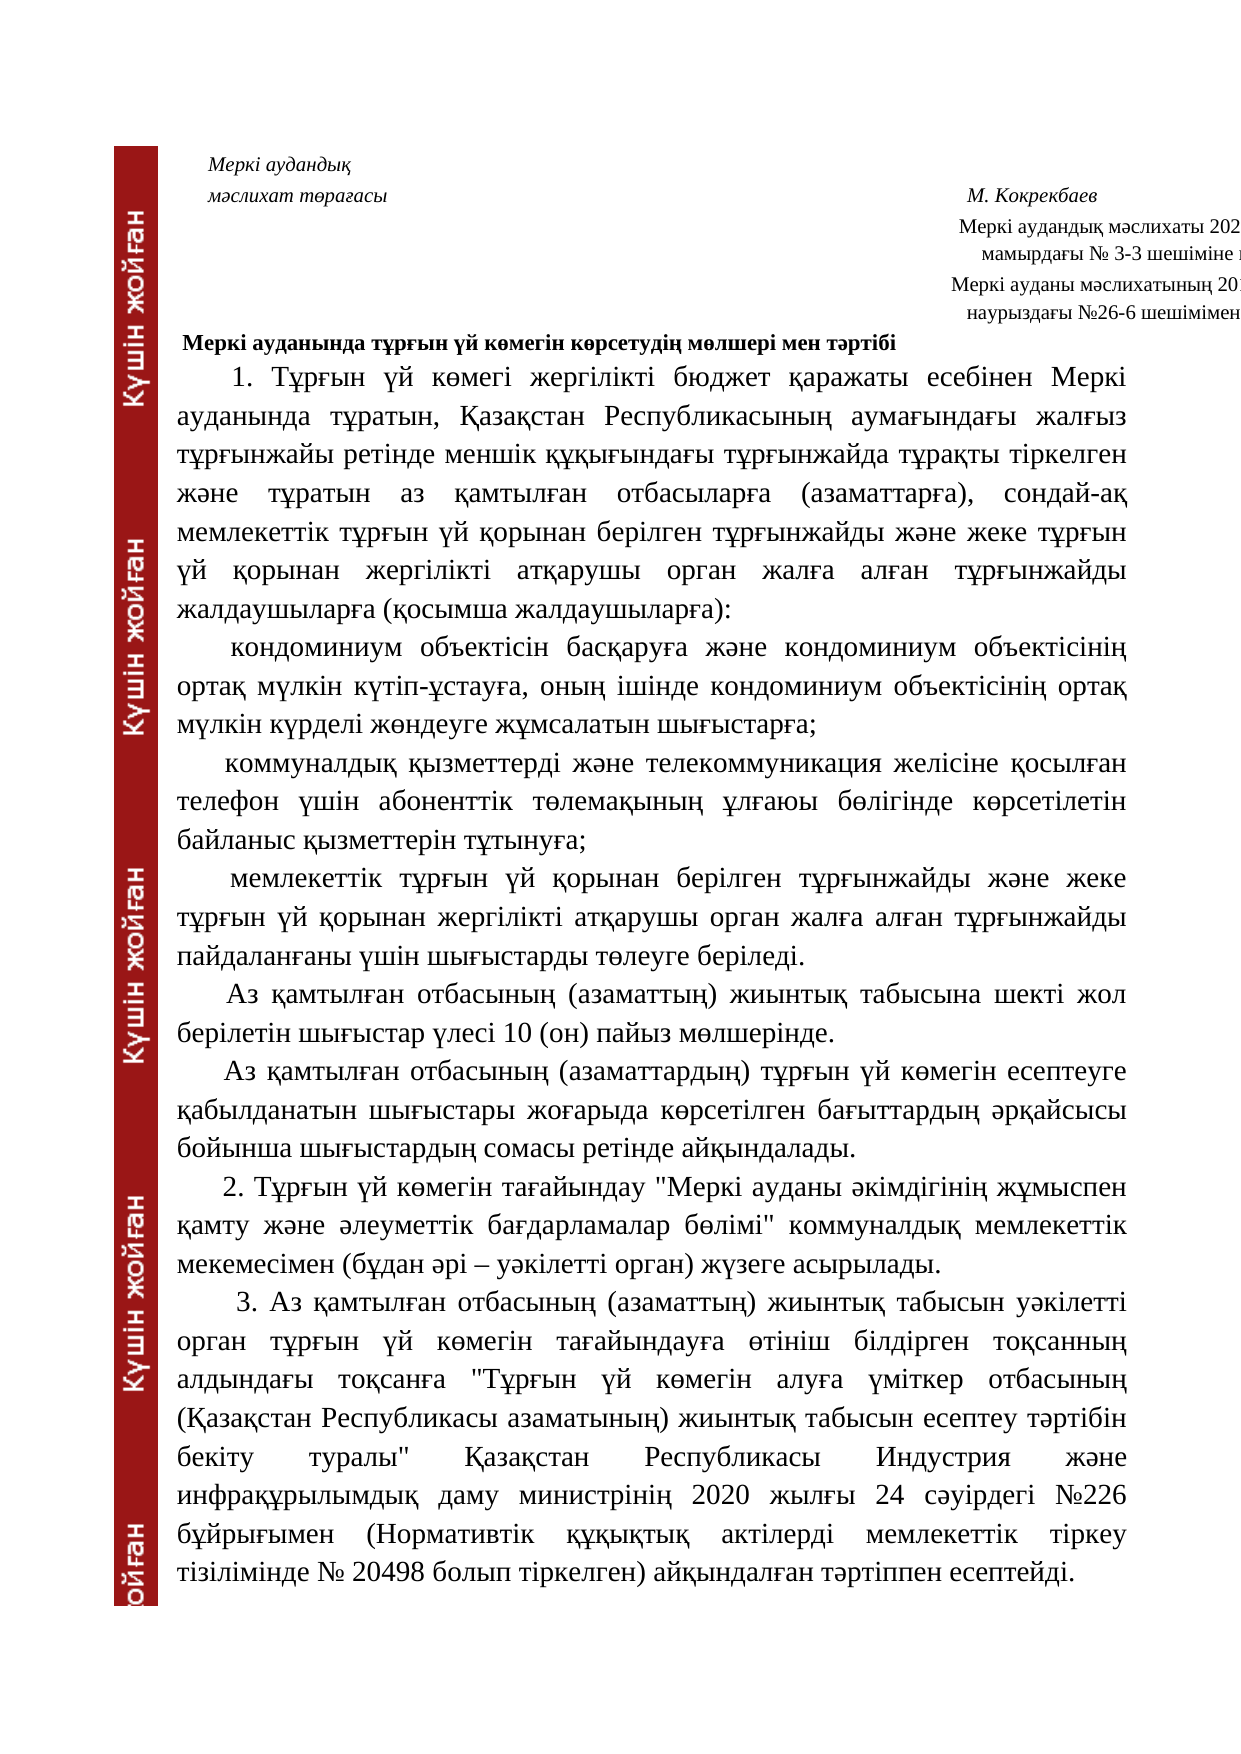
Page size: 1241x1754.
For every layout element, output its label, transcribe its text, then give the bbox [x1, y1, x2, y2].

picture [114, 146, 158, 150]
text коммуналдық қызметтерді және телекоммуникация желісіне қосылған телефон үшін абоненттік төлемақының ұлғаюы бөлігінде көрсетілетін байланыс қызметтерін тұтынуға; [112, 745, 1128, 856]
text Аз қамтылған отбасының (азаматтың) жиынтық табысына шекті жол берілетін шығыстар үлесі 10 (он) пайыз мөлшерінде. [112, 976, 1128, 1048]
picture [114, 1048, 158, 1053]
table_header [101, 212, 912, 271]
picture [114, 624, 158, 629]
text Меркі ауданында тұрғын үй көмегін көрсетудің мөлшері мен тәртібі [112, 329, 1128, 356]
text 1. Тұрғын үй көмегі жергілікті бюджет қаражаты есебінен Меркі ауданында тұратын, Қазақстан Республикасының аумағындағы жалғыз тұрғынжайы ретінде меншік құқығындағы тұрғынжайда тұрақты тіркелген және тұратын аз қамтылған отбасыларға (азаматтарға), сондай-ақ мемлекеттік тұрғын үй қорынан берілген тұрғынжайды және жеке тұрғын үй қорынан жергілікті атқарушы орган жалға алған тұрғынжайды жалдаушыларға (қосымша жалдаушыларға): [112, 359, 1128, 624]
picture [114, 740, 158, 745]
picture [114, 856, 158, 861]
text Аз қамтылған отбасының (азаматтардың) тұрғын үй көмегін есептеуге қабылданатын шығыстары жоғарыда көрсетілген бағыттардың әрқайсысы бойынша шығыстардың сомасы ретінде айқындалады. [112, 1053, 1128, 1164]
table_header Меркі аудандық [101, 150, 1240, 181]
picture [114, 1588, 158, 1606]
text 3. Аз қамтылған отбасының (азаматтың) жиынтық табысын уәкілетті орган тұрғын үй көмегін тағайындауға өтініш білдірген тоқсанның алдындағы тоқсанға "Тұрғын үй көмегін алуға үміткер отбасының (Қазақстан Республикасы азаматының) жиынтық табысын есептеу тәртібін бекіту туралы" Қазақстан Республикасы Индустрия және инфрақұрылымдық даму министрінің 2020 жылғы 24 сәуірдегі №226 бұйрығымен (Нормативтік құқықтық актілерді мемлекеттік тіркеу тізілімінде № 20498 болып тіркелген) айқындалған тәртіппен есептейді. [112, 1284, 1128, 1588]
picture [114, 1279, 158, 1284]
table_cell мәслихат төрағасы [101, 181, 965, 212]
picture [114, 971, 158, 976]
table_header Меркі аудандық мәслихаты 2023 жылғы 19 мамырдағы № 3-3 шешіміне қосымша [912, 212, 1240, 271]
table_cell Меркі ауданы мәслихатының 2014 жылғы 28 наурыздағы №26-6 шешімімен бекітілген [912, 271, 1240, 329]
picture [114, 1164, 158, 1169]
text 2. Тұрғын үй көмегін тағайындау "Меркі ауданы әкімдігінің жұмыспен қамту және әлеуметтік бағдарламалар бөлімі" коммуналдық мемлекеттік мекемесімен (бұдан әрі – уәкілетті орган) жүзеге асырылады. [112, 1169, 1128, 1279]
text кондоминиум объектісін басқаруға және кондоминиум объектісінің ортақ мүлкін күтіп-ұстауға, оның ішінде кондоминиум объектісінің ортақ мүлкін күрделі жөндеуге жұмсалатын шығыстарға; [112, 629, 1128, 740]
table_cell [101, 271, 912, 329]
table_cell М. Кокрекбаев [965, 181, 1240, 212]
text мемлекеттік тұрғын үй қорынан берілген тұрғынжайды және жеке тұрғын үй қорынан жергілікті атқарушы орган жалға алған тұрғынжайды пайдаланғаны үшін шығыстарды төлеуге беріледі. [112, 861, 1128, 971]
